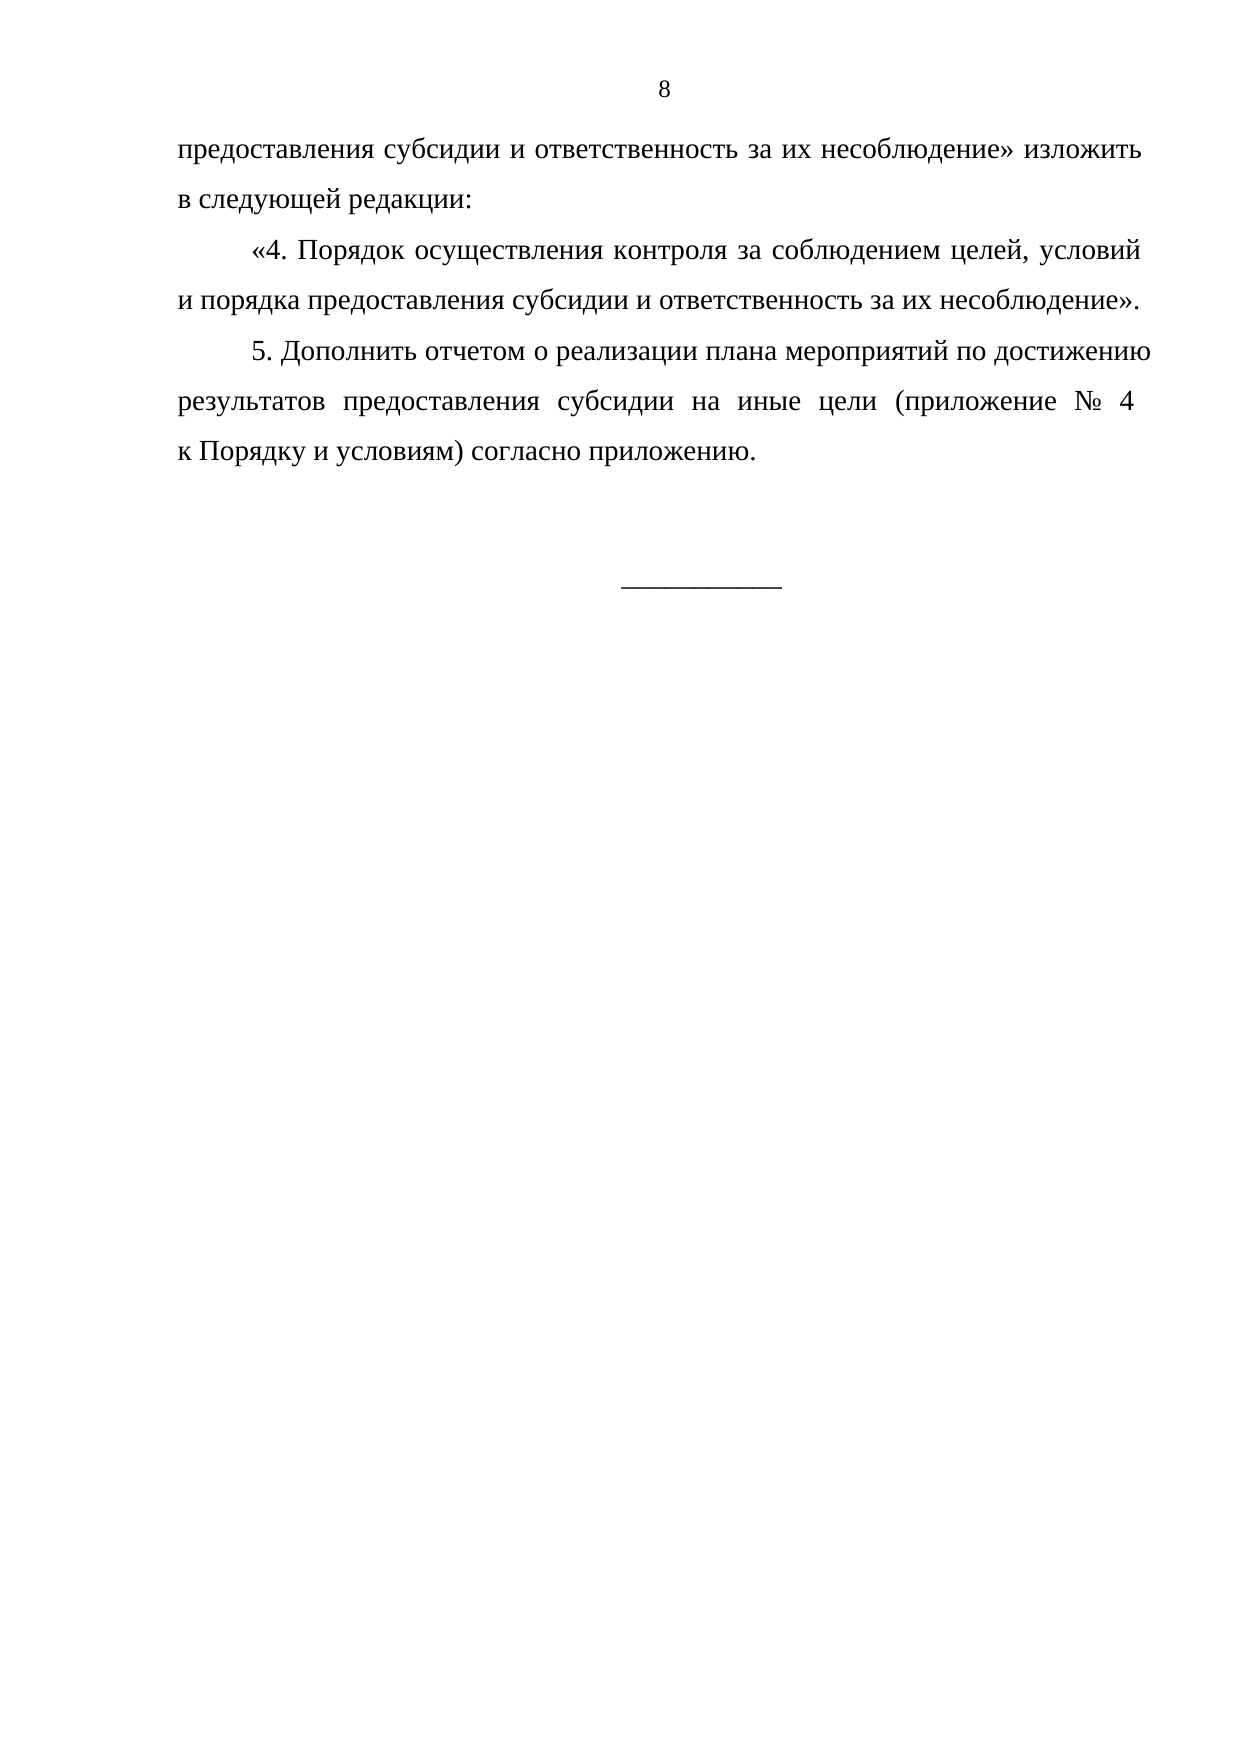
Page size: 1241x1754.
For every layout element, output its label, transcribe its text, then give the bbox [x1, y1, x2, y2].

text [177, 131, 1152, 215]
text 5. Дополнить отчетом о реализации плана мероприятий по достижению результатов предоставления субсидии на иные цели (приложение № 4 к Порядку и условиям) согласно приложению. [177, 333, 1152, 467]
text «4. Порядок осуществления контроля за соблюдением целей, условий и порядка предоставления субсидии и ответственность за их несоблюдение». [177, 232, 1152, 316]
text ___________ [177, 558, 1152, 592]
